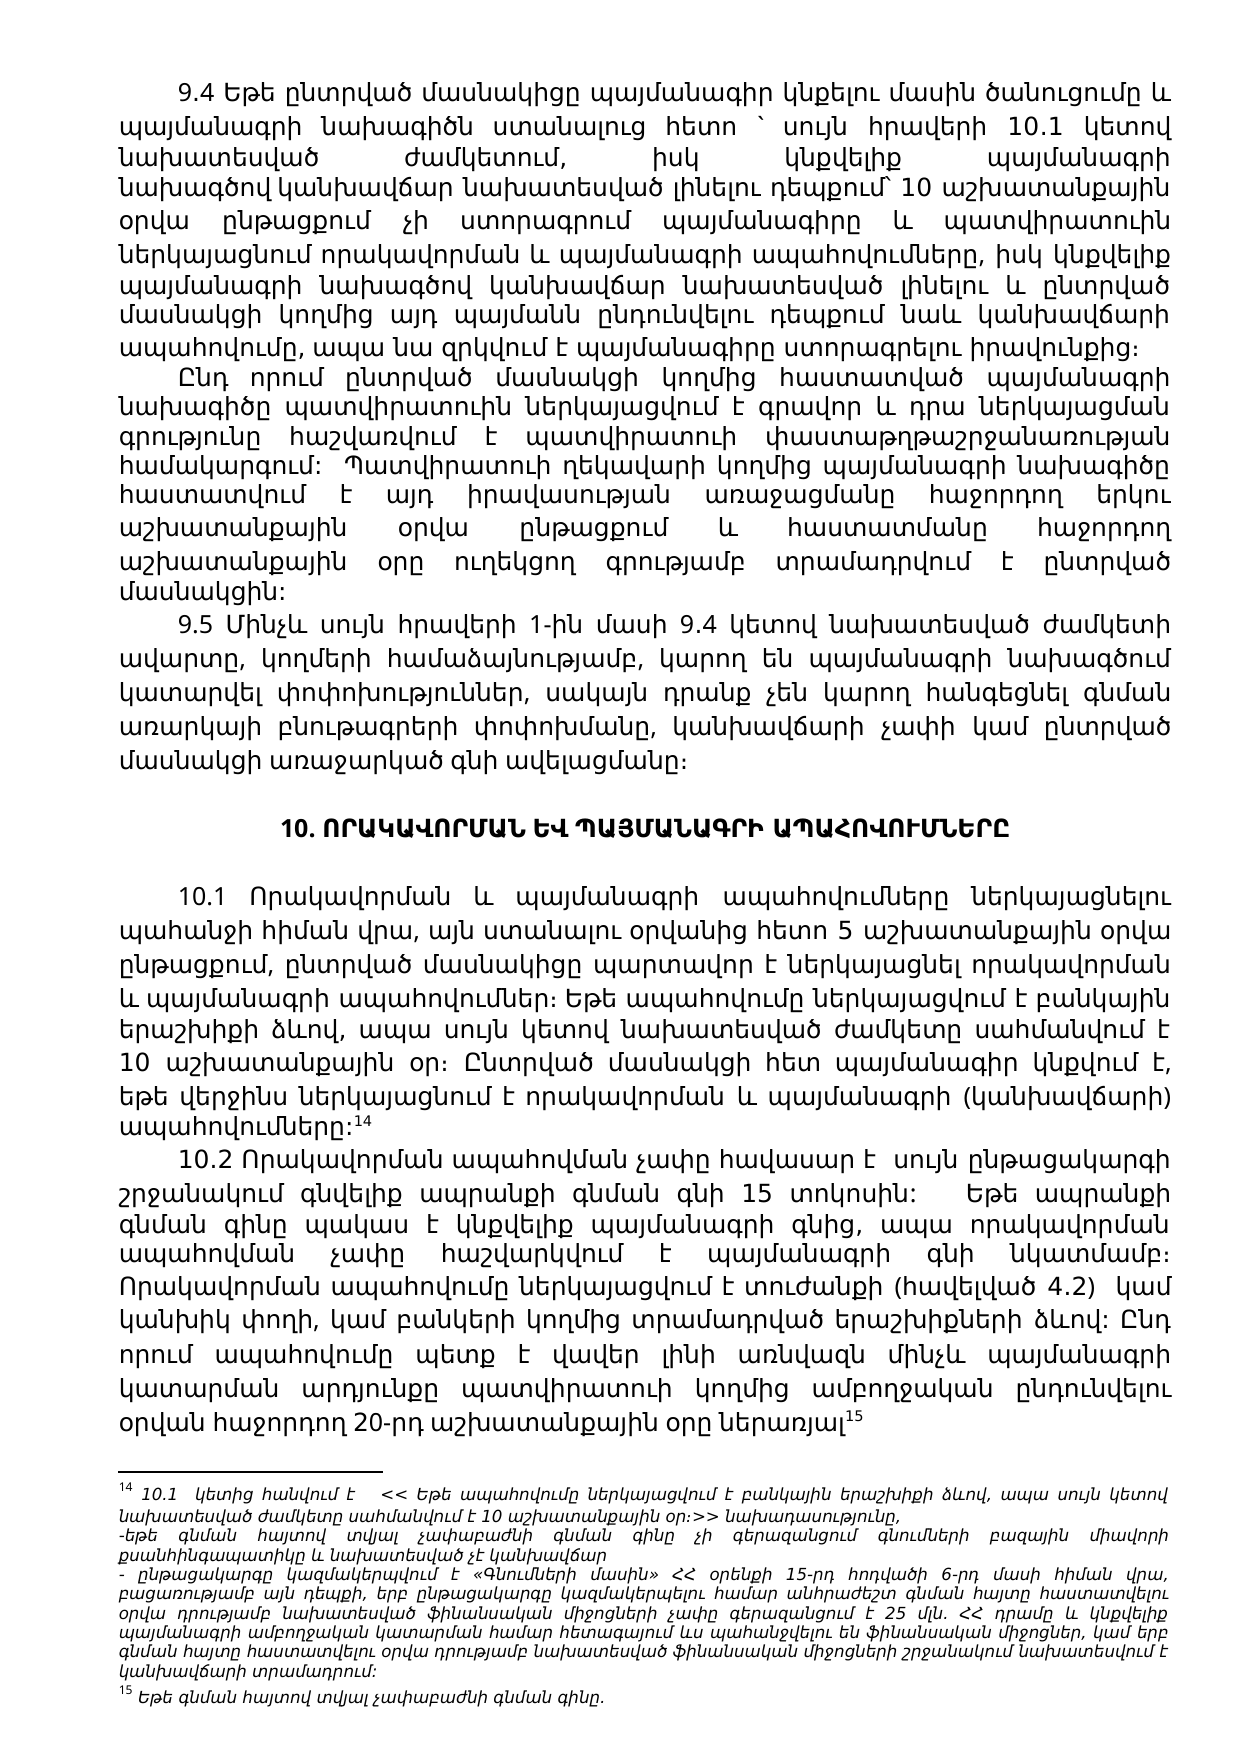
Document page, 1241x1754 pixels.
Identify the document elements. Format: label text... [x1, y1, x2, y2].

text 10. ՈՐԱԿԱՎՈՐՄԱՆ ԵՎ ՊԱՅՄԱՆԱԳՐԻ ԱՊԱՀՈՎՈՒՄՆԵՐԸ [118, 811, 1171, 845]
text 10.1 Որակավորման և պայմանագրի ապահովումները ներկայացնելու պահանջի հիման վրա, այն ստանալու օրվանից հետո 5 աշխատանքային օրվա ընթացքում, ընտրված մասնակիցը պարտավոր է ներկայացնել որակավորման և պայմանագրի ապահովումներ։ Եթե ապահովումը ներկայացվում է բանկային երաշխիքի ձևով, ապա սույն կետով նախատեսված ժամկետը սահմանվում է 10 աշխատանքային օր։ Ընտրված մասնակցի հետ պայմանագիր կնքվում է, եթե վերջինս ներկայացնում է որակավորման և պայմանագրի (կանխավճարի) ապահովումները: [118, 879, 1171, 1142]
text 9.5 Մինչև սույն հրավերի 1-ին մասի 9.4 կետով նախատեսված ժամկետի ավարտը, կողմերի համաձայնությամբ, կարող են պայմանագրի նախագծում կատարվել փոփոխություններ, սակայն դրանք չեն կարող հանգեցնել գնման առարկայի բնութագրերի փոփոխմանը, կանխավճարի չափի կամ ընտրված մասնակցի առաջարկած գնի ավելացմանը։ [118, 606, 1171, 777]
text 10.2 Որակավորման ապահովման չափը հավասար է սույն ընթացակարգի շրջանակում գնվելիք ապրանքի գնման գնի 15 տոկոսին: Եթե ապրանքի գնման գինը պակաս է կնքվելիք պայմանագրի գնից, ապա որակավորման ապահովման չափը հաշվարկվում է պայմանագրի գնի նկատմամբ։ Որակավորման ապահովումը ներկայացվում է տուժանքի (հավելված 4․2) կամ կանխիկ փողի, կամ բանկերի կողմից տրամադրված երաշխիքների ձևով: Ընդ որում ապահովումը պետք է վավեր լինի առնվազն մինչև պայմանագրի կատարման արդյունքը պատվիրատուի կողմից ամբողջական ընդունվելու օրվան հաջորդող 20-րդ աշխատանքային օրը ներառյալ [118, 1142, 1171, 1438]
text Ընդ որում ընտրված մասնակցի կողմից հաստատված պայմանագրի նախագիծը պատվիրատուին ներկայացվում է գրավոր և դրա ներկայացման գրությունը հաշվառվում է պատվիրատուի փաստաթղթաշրջանառության համակարգում: Պատվիրատուի ղեկավարի կողմից պայմանագրի նախագիծը հաստատվում է այդ իրավասության առաջացմանը հաջորդող երկու աշխատանքային օրվա ընթացքում և հաստատմանը հաջորդող աշխատանքային օրը ուղեկցող գրությամբ տրամադրվում է ընտրված մասնակցին: [118, 363, 1171, 606]
text 9.4 Եթե ընտրված մասնակիցը պայմանագիր կնքելու մասին ծանուցումը և պայմանագրի նախագիծն ստանալուց հետո ` սույն հրավերի 10․1 կետով նախատեսված ժամկետում, իսկ կնքվելիք պայմանագրի նախագծով կանխավճար նախատեսված լինելու դեպքում՝ 10 աշխատանքային օրվա ընթացքում չի ստորագրում պայմանագիրը և պատվիրատուին ներկայացնում որակավորման և պայմանագրի ապահովումները, իսկ կնքվելիք պայմանագրի նախագծով կանխավճար նախատեսված լինելու և ընտրված մասնակցի կողմից այդ պայմանն ընդունվելու դեպքում նաև կանխավճարի ապահովումը, ապա նա զրկվում է պայմանագիրը ստորագրելու իրավունքից։ [118, 75, 1171, 363]
